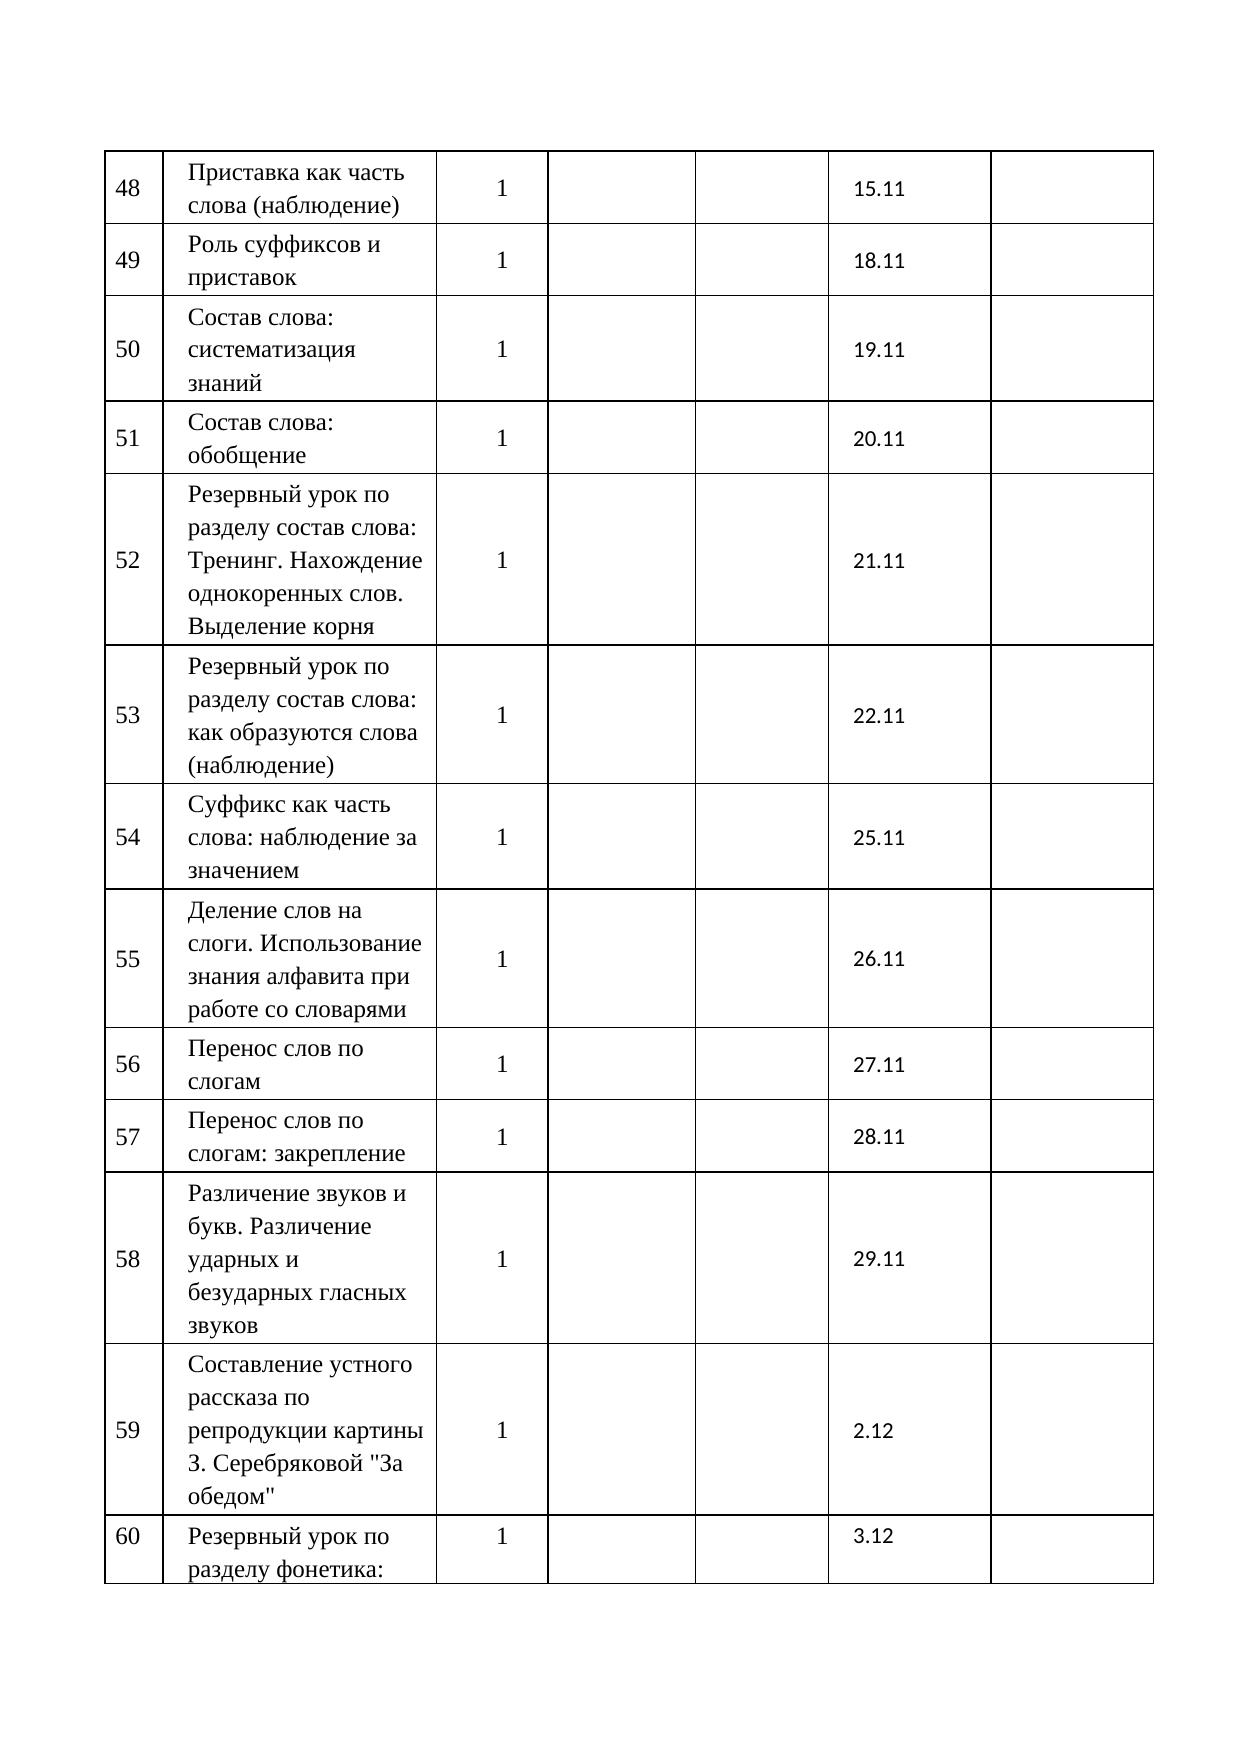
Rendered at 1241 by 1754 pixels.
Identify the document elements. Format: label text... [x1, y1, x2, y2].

table_cell [992, 1028, 1153, 1099]
table_cell [992, 646, 1153, 782]
table_cell [696, 1028, 828, 1099]
table_cell 60 [106, 1516, 162, 1583]
table_cell 1 [437, 784, 547, 888]
table_cell [549, 224, 695, 295]
table_cell Перенос слов по слогам: закрепление [164, 1100, 436, 1171]
table_cell 2.12 [829, 1344, 990, 1514]
table_cell [549, 784, 695, 888]
table_cell [696, 152, 828, 222]
table_cell 56 [106, 1028, 162, 1099]
table_cell 1 [437, 402, 547, 473]
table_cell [164, 1516, 436, 1583]
table_cell 59 [106, 1344, 162, 1514]
table_cell [696, 646, 828, 782]
table_cell [549, 1100, 695, 1171]
table_cell [992, 152, 1153, 222]
table_cell 50 [106, 296, 162, 400]
table_cell Резервный урок по разделу состав слова: Тренинг. Нахождение однокоренных слов. Выделение корня [164, 474, 436, 644]
table_cell 1 [437, 224, 547, 295]
table_cell [549, 296, 695, 400]
table_cell [992, 296, 1153, 400]
table_cell [696, 402, 828, 473]
table_cell [992, 890, 1153, 1026]
table_cell 1 [437, 890, 547, 1026]
table_cell 58 [106, 1173, 162, 1343]
table_cell 26.11 [829, 890, 990, 1026]
table_cell [549, 474, 695, 644]
table_cell [696, 474, 828, 644]
table_cell 51 [106, 402, 162, 473]
table_cell 28.11 [829, 1100, 990, 1171]
table_cell 55 [106, 890, 162, 1026]
table_cell 57 [106, 1100, 162, 1171]
table_cell 27.11 [829, 1028, 990, 1099]
table_cell Состав слова: систематизация знаний [164, 296, 436, 400]
table_cell [992, 1344, 1153, 1514]
table_cell Резервный урок по разделу состав слова: как образуются слова (наблюдение) [164, 646, 436, 782]
table_cell 1 [437, 1100, 547, 1171]
table_cell 22.11 [829, 646, 990, 782]
table_cell [549, 1028, 695, 1099]
table_cell [549, 1344, 695, 1514]
table_cell Деление слов на слоги. Использование знания алфавита при работе со словарями [164, 890, 436, 1026]
table_cell [992, 1173, 1153, 1343]
table_cell [549, 1173, 695, 1343]
table_cell [992, 474, 1153, 644]
table_cell [696, 1100, 828, 1171]
table_cell [992, 224, 1153, 295]
table_cell Суффикс как часть слова: наблюдение за значением [164, 784, 436, 888]
table_cell [992, 402, 1153, 473]
table_cell Перенос слов по слогам [164, 1028, 436, 1099]
table_cell [549, 890, 695, 1026]
table_cell [696, 1516, 828, 1583]
table_cell [549, 402, 695, 473]
table_cell [696, 296, 828, 400]
table_cell 1 [437, 296, 547, 400]
table_cell 1 [437, 474, 547, 644]
table_cell 20.11 [829, 402, 990, 473]
table_cell 53 [106, 646, 162, 782]
table_cell [549, 152, 695, 222]
table_cell [696, 1173, 828, 1343]
table_cell 1 [437, 1173, 547, 1343]
table_cell 48 [106, 152, 162, 222]
table_cell 1 [437, 1028, 547, 1099]
table_cell 29.11 [829, 1173, 990, 1343]
table_cell [696, 784, 828, 888]
table_cell [992, 1100, 1153, 1171]
table_cell 1 [437, 646, 547, 782]
table_cell [696, 224, 828, 295]
table_cell 52 [106, 474, 162, 644]
table_cell 1 [437, 1344, 547, 1514]
table_cell [549, 1516, 695, 1583]
table_cell 1 [437, 1516, 547, 1583]
table_cell Различение звуков и букв. Различение ударных и безударных гласных звуков [164, 1173, 436, 1343]
table_cell 15.11 [829, 152, 990, 222]
table_cell [696, 1344, 828, 1514]
table_cell 21.11 [829, 474, 990, 644]
table_cell [549, 646, 695, 782]
table_cell Составление устного рассказа по репродукции картины З. Серебряковой "За обедом" [164, 1344, 436, 1514]
table_cell Роль суффиксов и приставок [164, 224, 436, 295]
table_cell 19.11 [829, 296, 990, 400]
table_cell Приставка как часть слова (наблюдение) [164, 152, 436, 222]
table_cell [992, 1516, 1153, 1583]
table_cell 54 [106, 784, 162, 888]
table_cell 49 [106, 224, 162, 295]
table_cell 3.12 [829, 1516, 990, 1583]
table_cell 18.11 [829, 224, 990, 295]
table_cell Состав слова: обобщение [164, 402, 436, 473]
table_cell 25.11 [829, 784, 990, 888]
table_cell [696, 890, 828, 1026]
table_cell 1 [437, 152, 547, 222]
table_cell [992, 784, 1153, 888]
